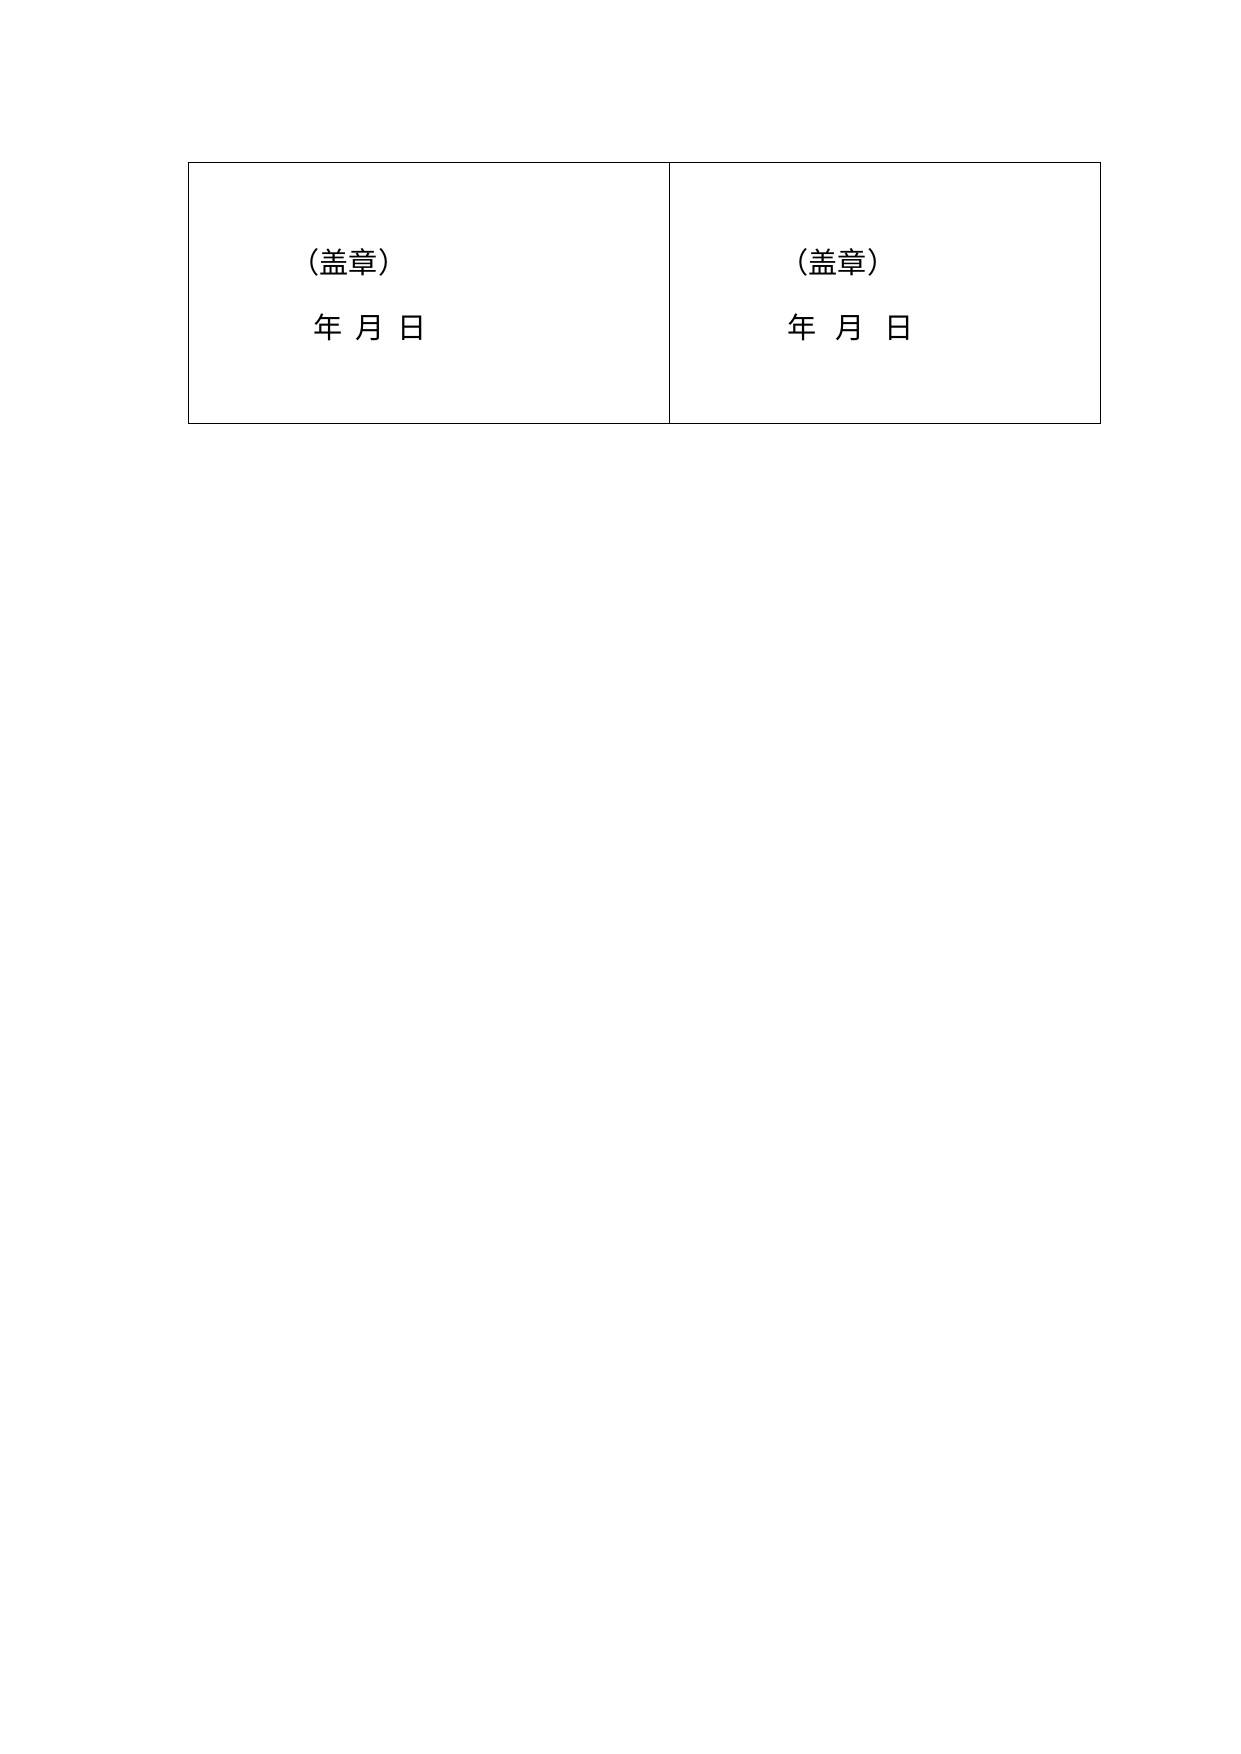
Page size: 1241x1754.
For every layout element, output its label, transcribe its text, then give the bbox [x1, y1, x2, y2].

table_cell 选送单位意见 （盖章） 年 月 日 [189, 163, 669, 423]
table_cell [670, 163, 1100, 423]
